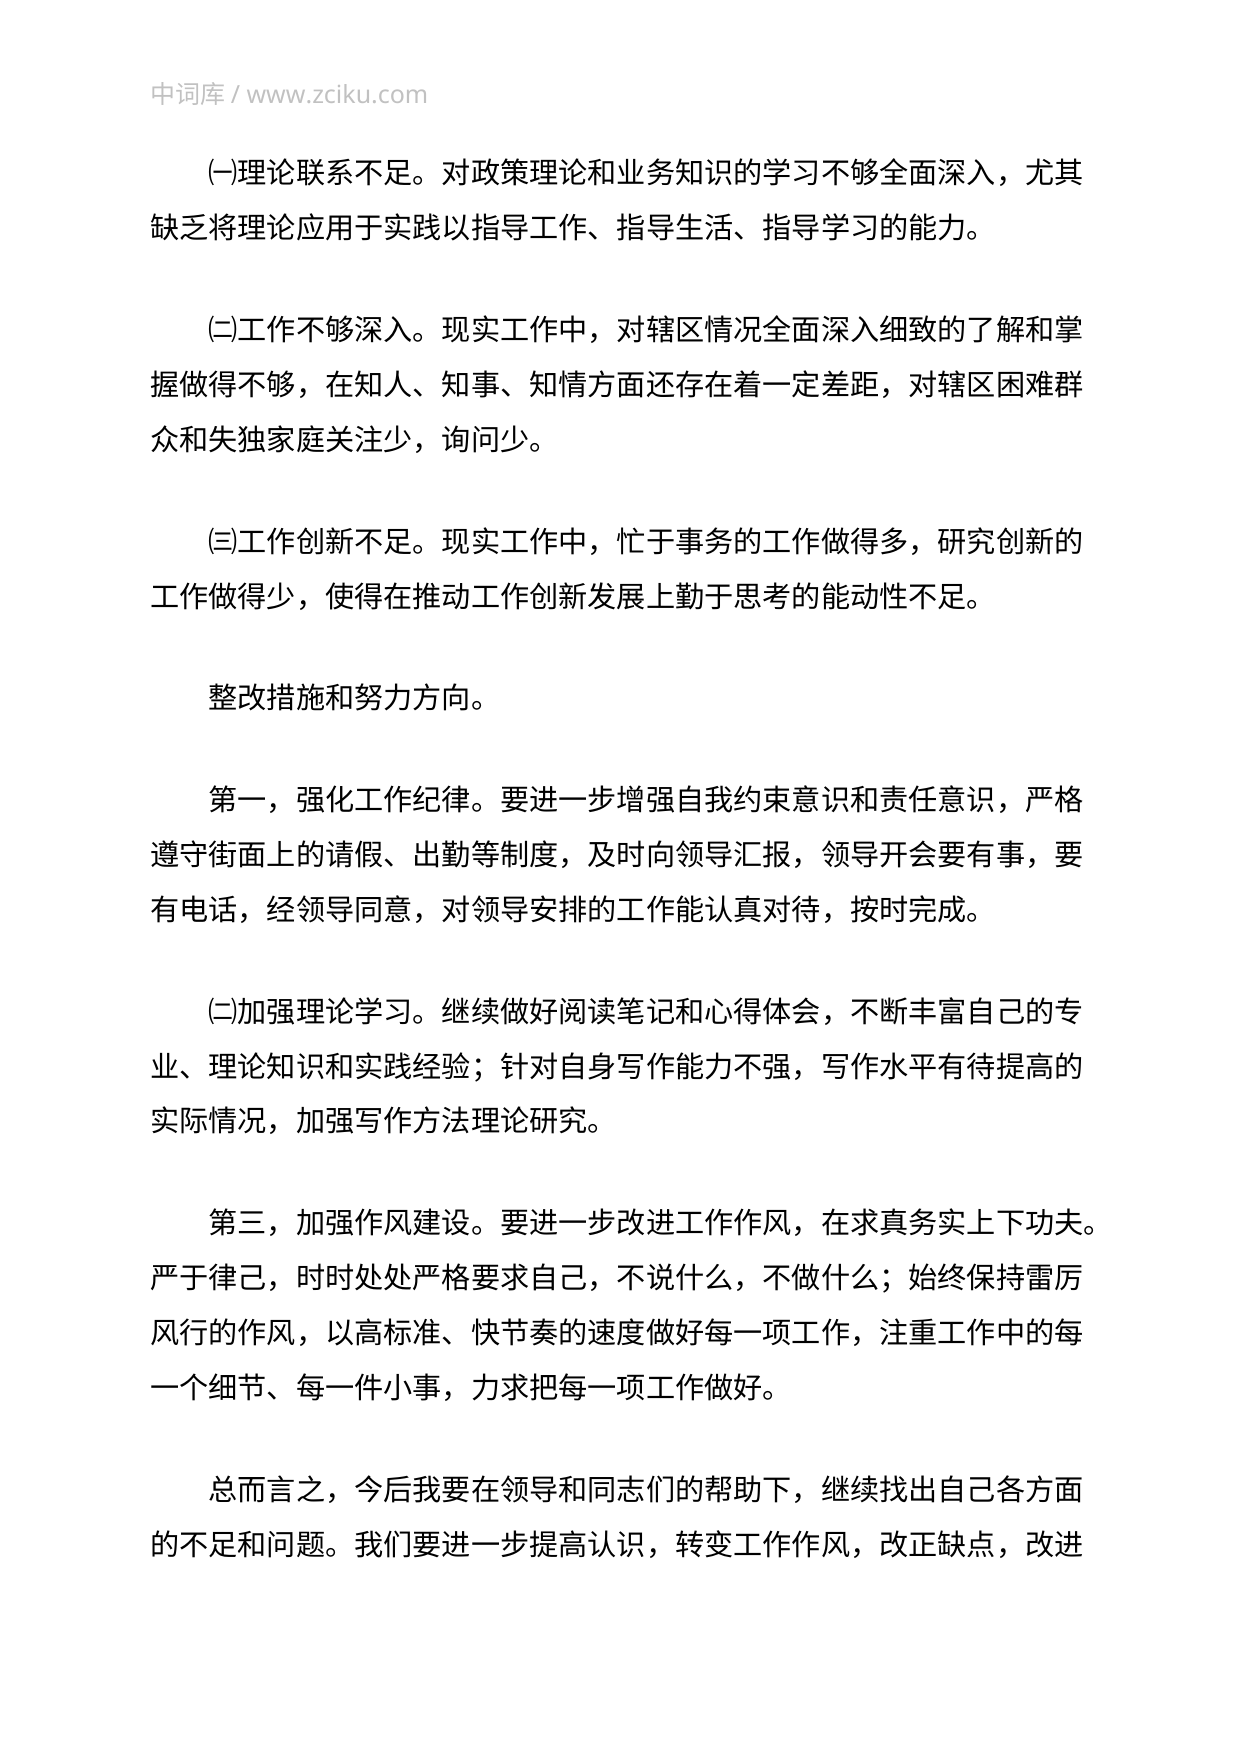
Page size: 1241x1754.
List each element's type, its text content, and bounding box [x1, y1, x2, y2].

text ㈢工作创新不足。现实工作中，忙于事务的工作做得多，研究创新的工作做得少，使得在推动工作创新发展上勤于思考的能动性不足。 [150, 518, 1090, 615]
text 第三，加强作风建设。要进一步改进工作作风，在求真务实上下功夫。严于律己，时时处处严格要求自己，不说什么，不做什么；始终保持雷厉风行的作风，以高标准、快节奏的速度做好每一项工作，注重工作中的每一个细节、每一件小事，力求把每一项工作做好。 [150, 1200, 1090, 1407]
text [150, 1466, 1090, 1563]
text 第一，强化工作纪律。要进一步增强自我约束意识和责任意识，严格遵守街面上的请假、出勤等制度，及时向领导汇报，领导开会要有事，要有电话，经领导同意，对领导安排的工作能认真对待，按时完成。 [150, 777, 1090, 929]
text ㈡加强理论学习。继续做好阅读笔记和心得体会，不断丰富自己的专业、理论知识和实践经验；针对自身写作能力不强，写作水平有待提高的实际情况，加强写作方法理论研究。 [150, 988, 1090, 1140]
text 整改措施和努力方向。 [150, 675, 1090, 717]
text ㈡工作不够深入。现实工作中，对辖区情况全面深入细致的了解和掌握做得不够，在知人、知事、知情方面还存在着一定差距，对辖区困难群众和失独家庭关注少，询问少。 [150, 307, 1090, 459]
text ㈠理论联系不足。对政策理论和业务知识的学习不够全面深入，尤其缺乏将理论应用于实践以指导工作、指导生活、指导学习的能力。 [150, 150, 1090, 247]
